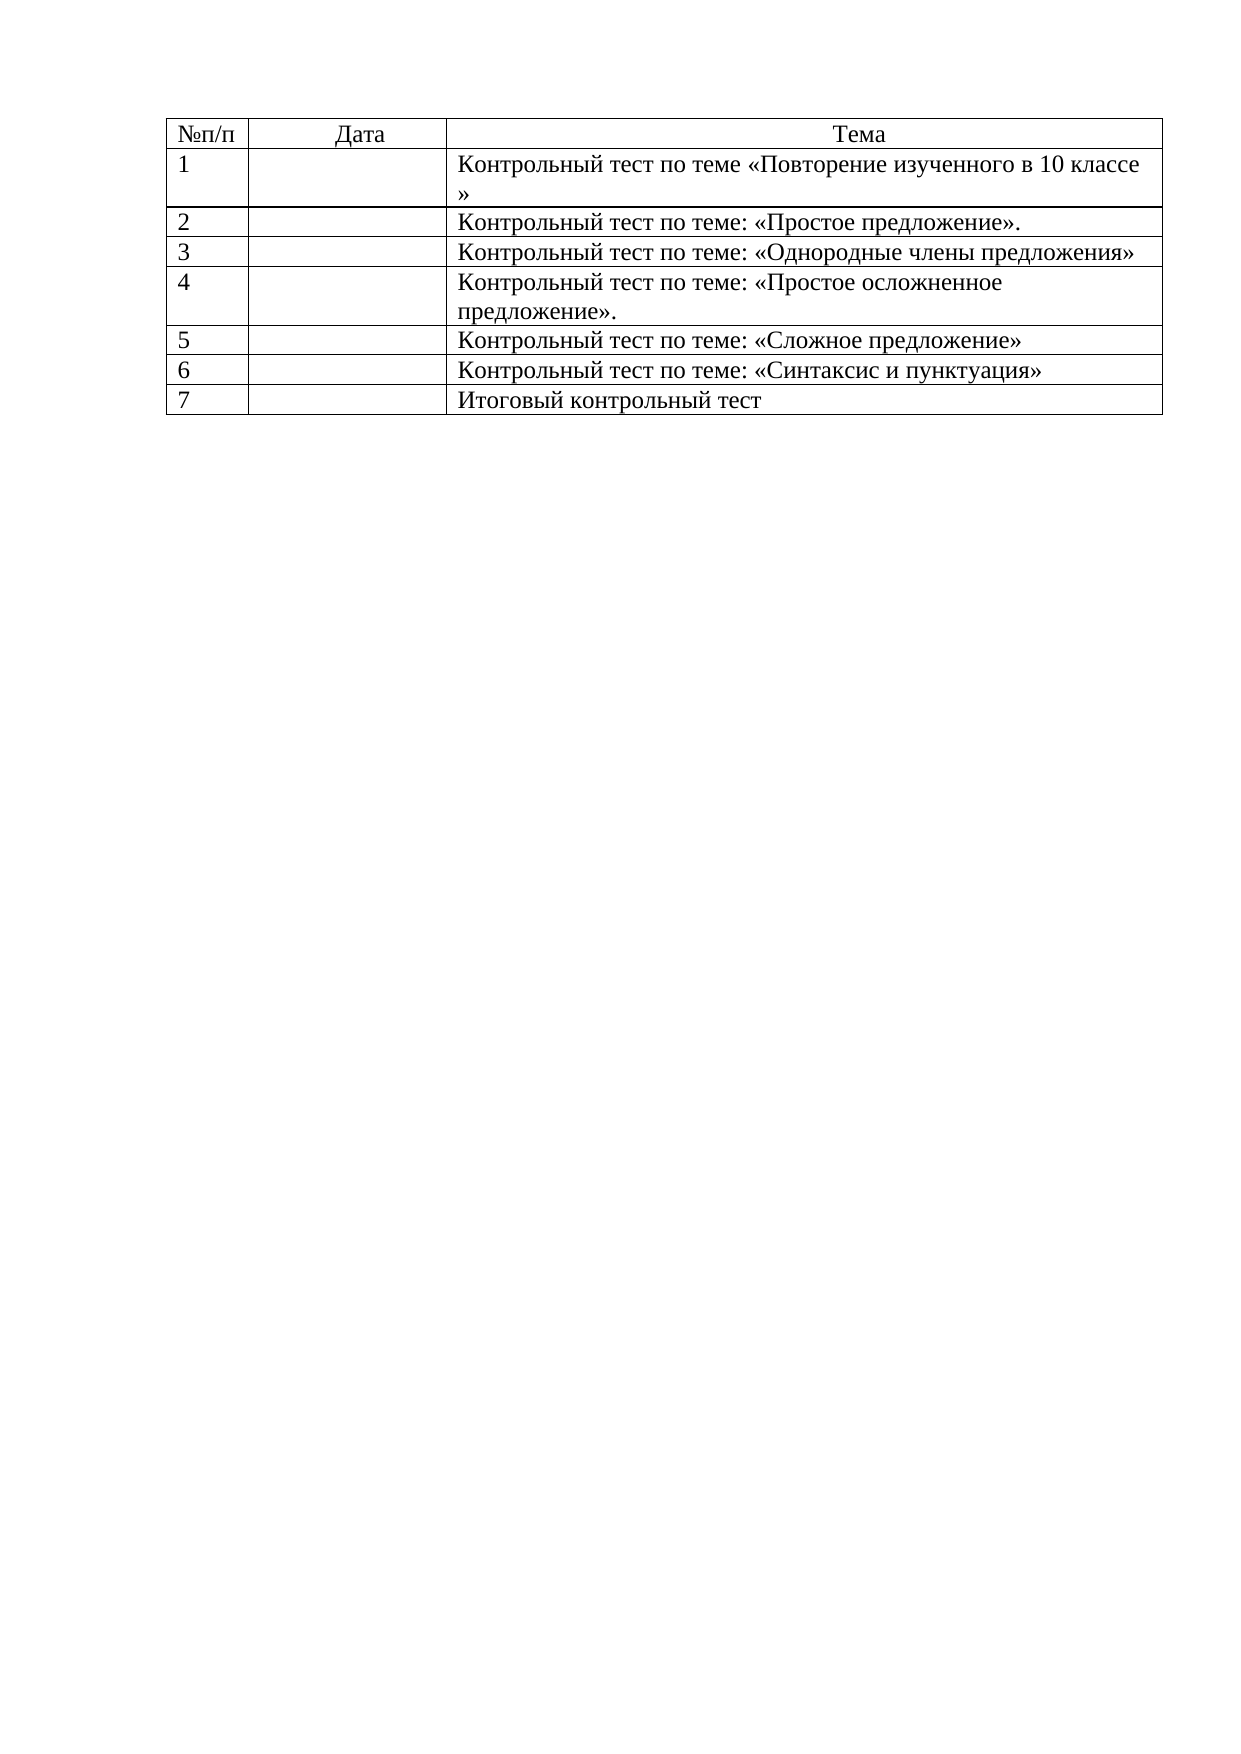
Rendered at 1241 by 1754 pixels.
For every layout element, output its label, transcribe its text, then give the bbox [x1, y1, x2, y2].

table_cell [249, 355, 446, 384]
table_cell Контрольный тест по теме: «Синтаксис и пунктуация» [447, 355, 1162, 384]
table_cell [249, 149, 446, 206]
table_cell Контрольный тест по теме: «Сложное предложение» [447, 326, 1162, 354]
table_cell Контрольный тест по теме: «Простое предложение». [447, 208, 1162, 236]
table_cell [249, 208, 446, 236]
table_cell Контрольный тест по теме: «Простое осложненное предложение». [447, 267, 1162, 324]
table_cell Контрольный тест по теме: «Однородные члены предложения» [447, 237, 1162, 266]
table_cell 2 [167, 208, 248, 236]
table_header Тема [447, 119, 1162, 148]
table_cell 7 [167, 385, 248, 414]
table_cell [249, 326, 446, 354]
table_cell Итоговый контрольный тест [447, 385, 1162, 414]
table_cell 1 [167, 149, 248, 206]
table_cell 3 [167, 237, 248, 266]
table_cell Контрольный тест по теме «Повторение изученного в 10 классе» [447, 149, 1162, 206]
table_cell 4 [167, 267, 248, 324]
table_cell [249, 385, 446, 414]
table_cell [249, 267, 446, 324]
table_header Дата [249, 119, 446, 148]
table_cell [249, 237, 446, 266]
table_cell 6 [167, 355, 248, 384]
table_header №п/п [167, 119, 248, 148]
table_cell 5 [167, 326, 248, 354]
